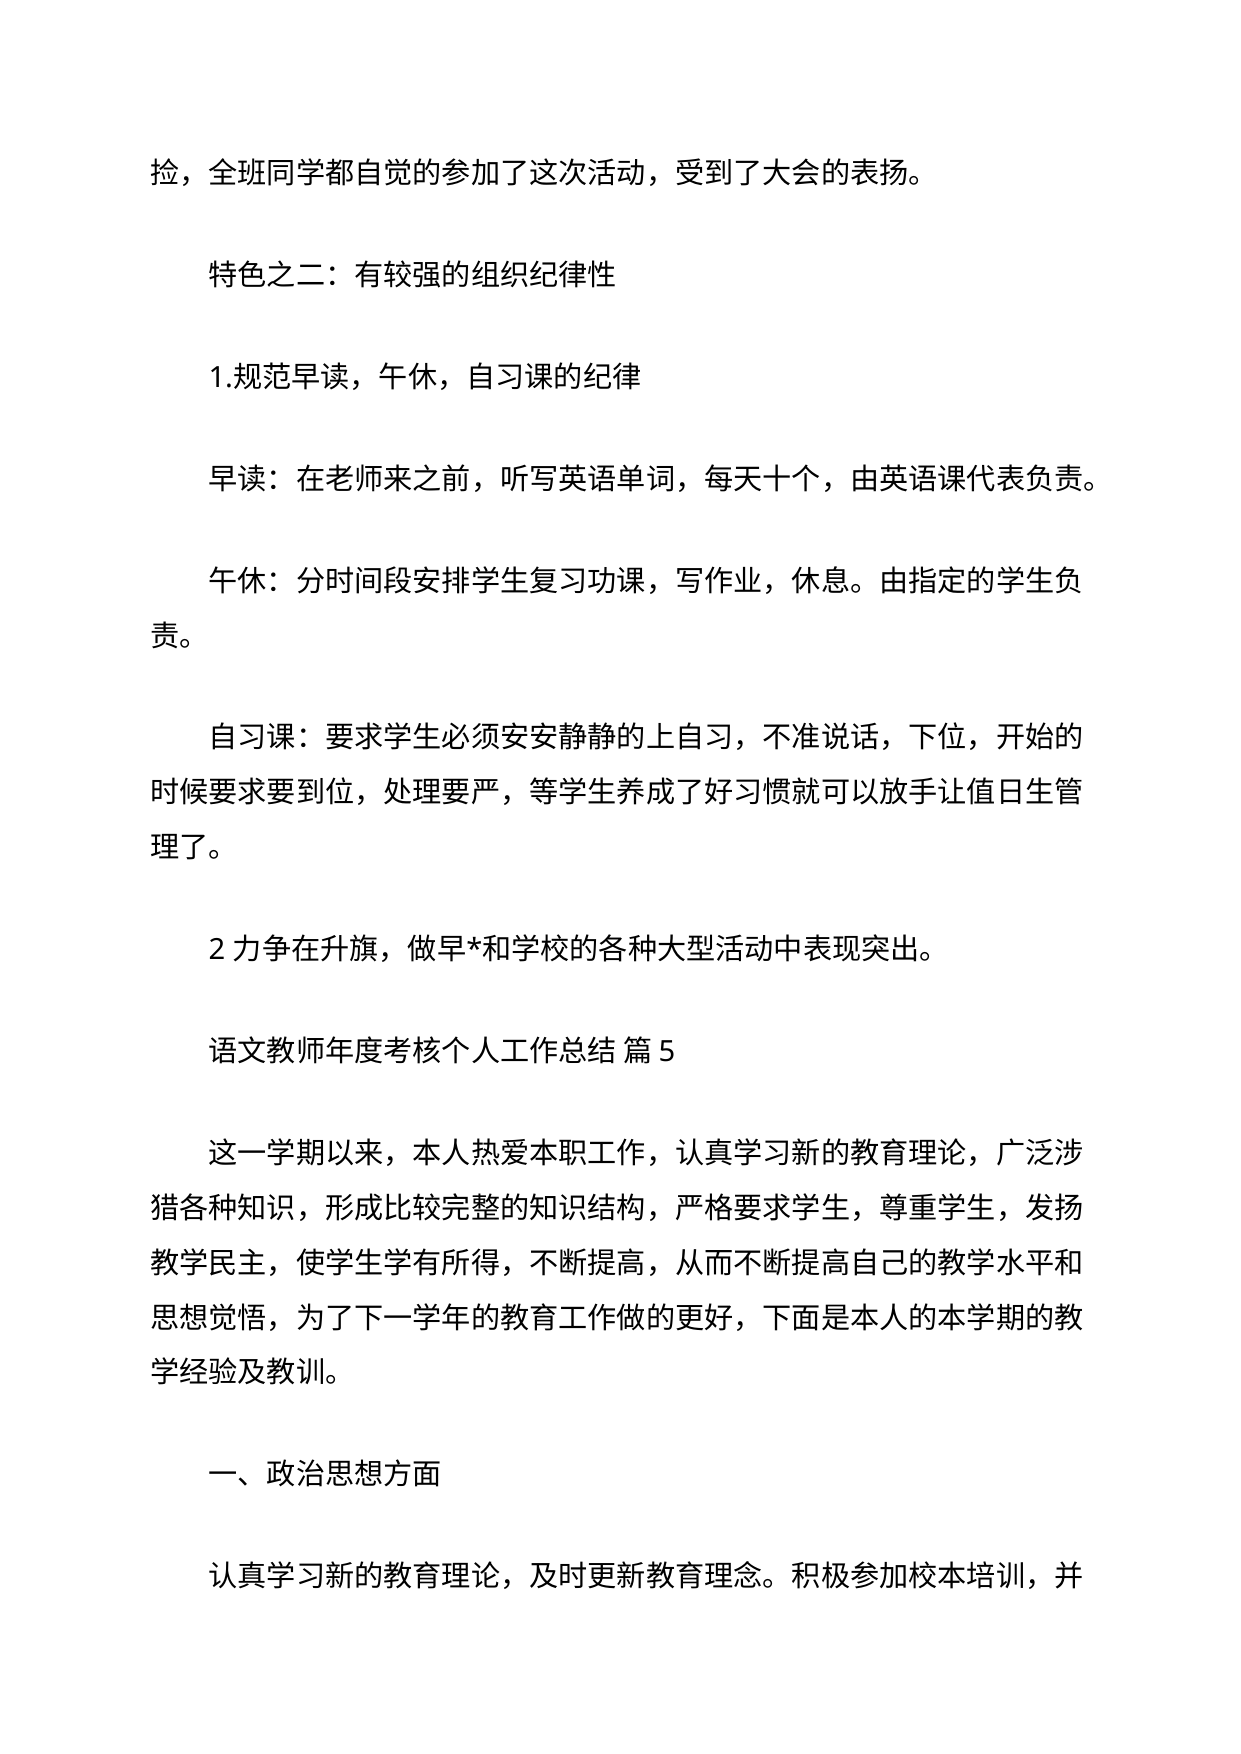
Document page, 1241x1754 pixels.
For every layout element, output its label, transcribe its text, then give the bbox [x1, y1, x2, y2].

text 午休：分时间段安排学生复习功课，写作业，休息。由指定的学生负责。 [150, 557, 1090, 654]
text 自习课：要求学生必须安安静静的上自习，不准说话，下位，开始的时候要求要到位，处理要严，等学生养成了好习惯就可以放手让值日生管理了。 [150, 714, 1090, 866]
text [150, 1553, 1090, 1595]
text 这一学期以来，本人热爱本职工作，认真学习新的教育理论，广泛涉猎各种知识，形成比较完整的知识结构，严格要求学生，尊重学生，发扬教学民主，使学生学有所得，不断提高，从而不断提高自己的教学水平和思想觉悟，为了下一学年的教育工作做的更好，下面是本人的本学期的教学经验及教训。 [150, 1129, 1090, 1391]
text 语文教师年度考核个人工作总结 篇5 [150, 1027, 1090, 1070]
text 2 力争在升旗，做早*和学校的各种大型活动中表现突出。 [150, 926, 1090, 968]
text 早读：在老师来之前，听写英语单词，每天十个，由英语课代表负责。 [150, 456, 1090, 498]
text 一、政治思想方面 [150, 1451, 1090, 1493]
text 特色之二：有较强的组织纪律性 [150, 252, 1090, 294]
text 1.规范早读，午休，自习课的纪律 [150, 353, 1090, 396]
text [150, 150, 1090, 192]
